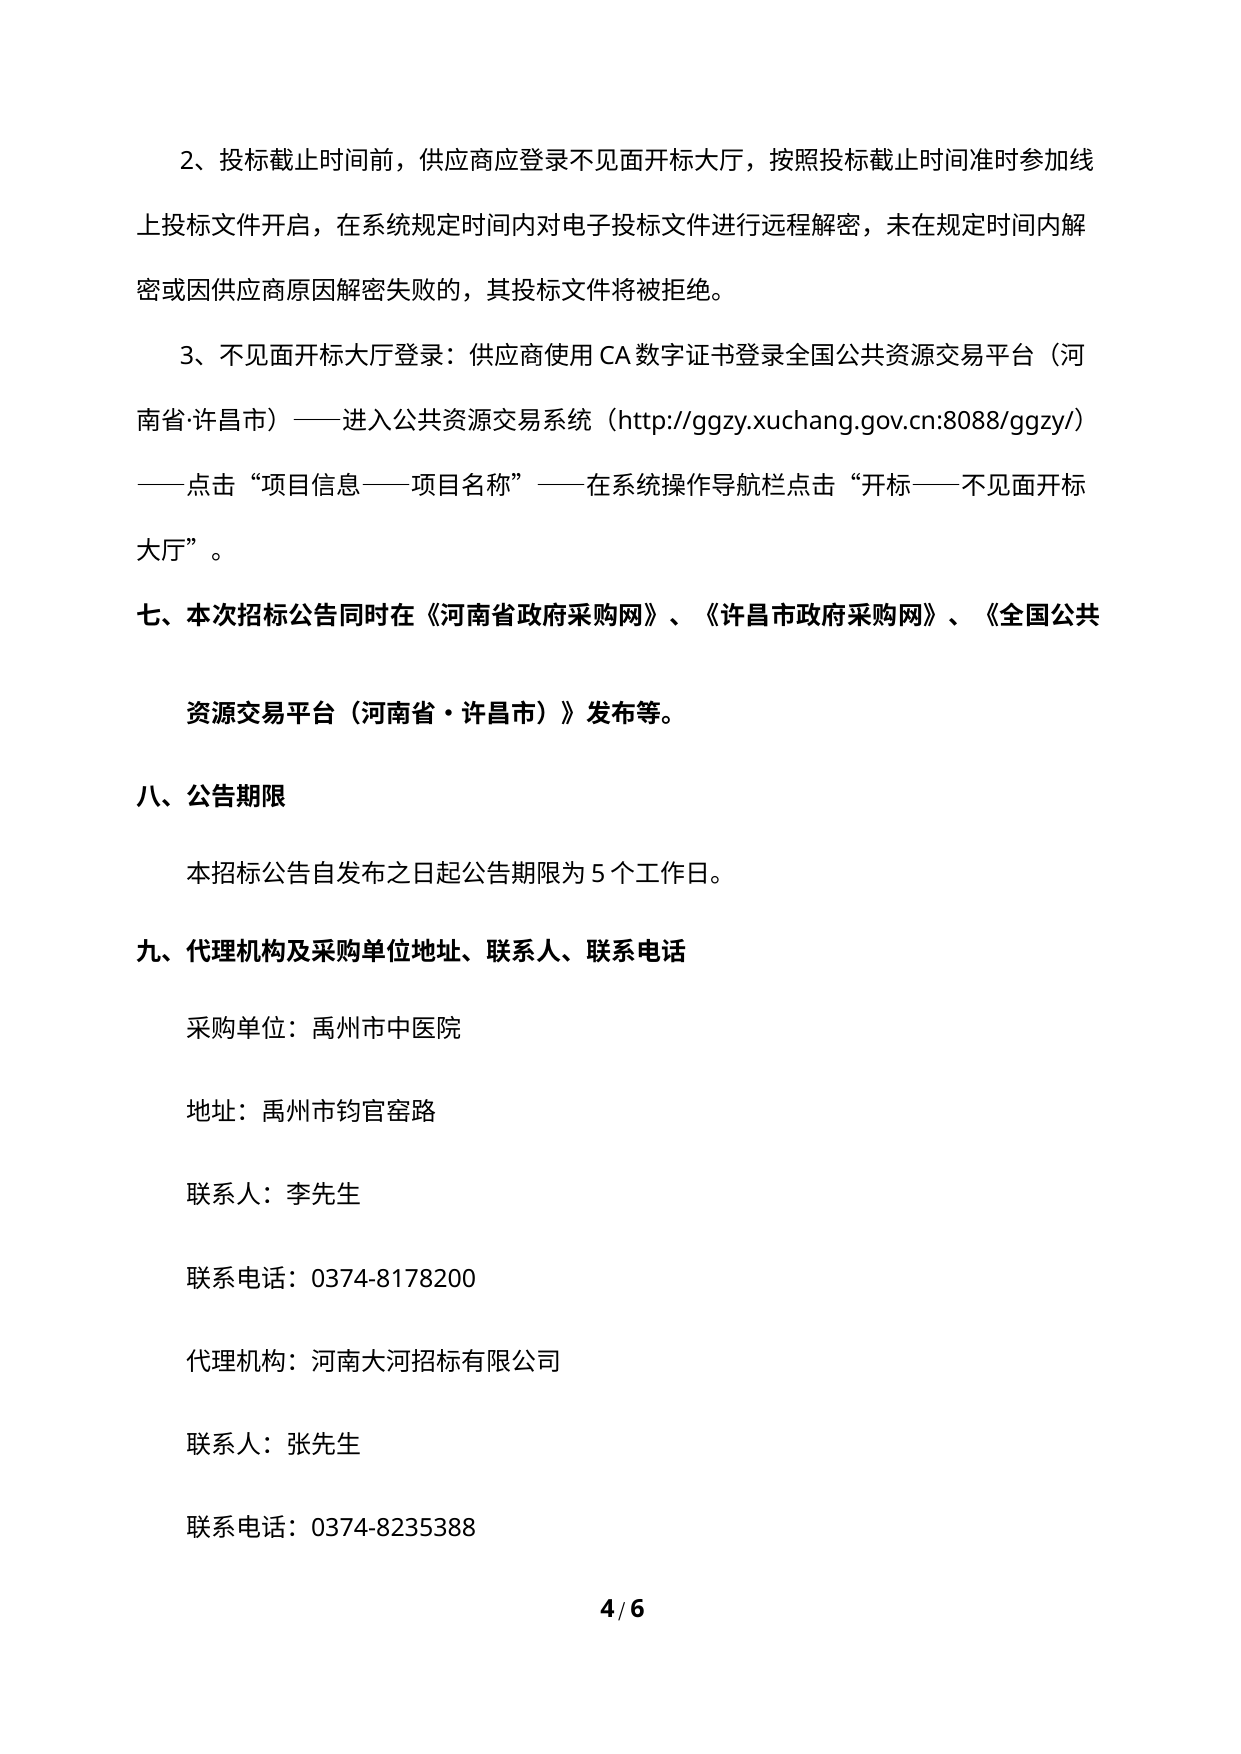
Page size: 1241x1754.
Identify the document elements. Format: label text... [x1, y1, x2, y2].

text 联系电话：0374-8178200 [136, 1244, 1104, 1309]
text 九、代理机构及采购单位地址、联系人、联系电话 [136, 917, 1104, 982]
text 2、投标截止时间前，供应商应登录不见面开标大厅，按照投标截止时间准时参加线上投标文件开启，在系统规定时间内对电子投标文件进行远程解密，未在规定时间内解密或因供应商原因解密失败的，其投标文件将被拒绝。 [136, 126, 1104, 321]
text 代理机构：河南大河招标有限公司 [136, 1327, 1104, 1392]
text 联系人：李先生 [136, 1161, 1104, 1226]
text 采购单位：禹州市中医院 [136, 994, 1104, 1059]
text 联系人：张先生 [136, 1410, 1104, 1475]
text 八、公告期限 [136, 762, 1104, 827]
text 3、不见面开标大厅登录：供应商使用CA数字证书登录全国公共资源交易平台（河南省·许昌市）——进入公共资源交易系统（http://ggzy.xuchang.gov.cn:8088/ggzy/）——点击“项目信息——项目名称”——在系统操作导航栏点击“开标——不见面开标大厅”。 [136, 321, 1104, 581]
text 七、本次招标公告同时在《河南省政府采购网》、《许昌市政府采购网》、《全国公共资源交易平台（河南省•许昌市）》发布等。 [136, 581, 1104, 744]
text 联系电话：0374-8235388 [136, 1493, 1104, 1558]
text 本招标公告自发布之日起公告期限为5个工作日。 [136, 839, 1104, 904]
text 地址：禹州市钧官窑路 [136, 1077, 1104, 1142]
